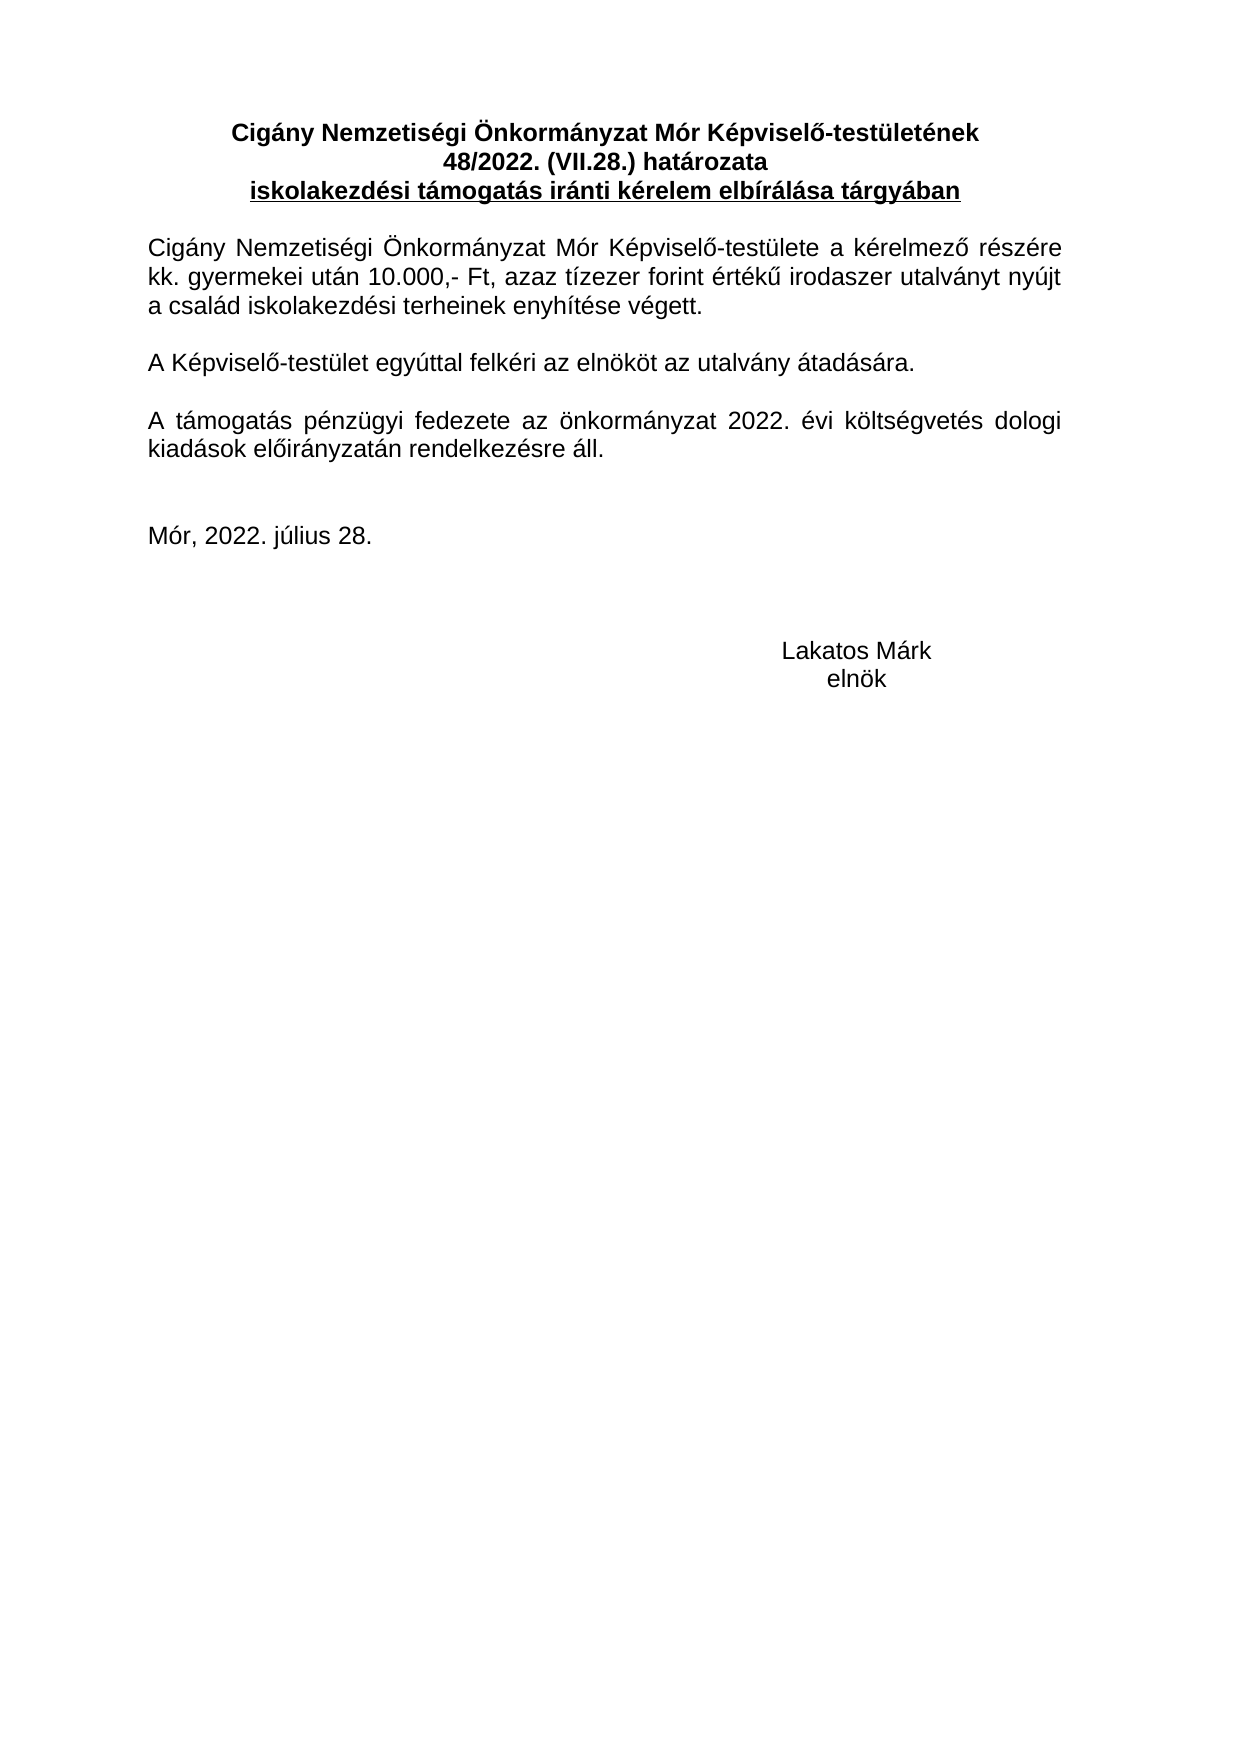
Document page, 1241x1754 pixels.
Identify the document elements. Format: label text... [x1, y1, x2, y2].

text Lakatos Márk [148, 636, 1063, 664]
text A Képviselő-testület egyúttal felkéri az elnököt az utalvány átadására. [148, 348, 1063, 377]
text 48/2022. (VII.28.) határozata [148, 147, 1063, 176]
text Cigány Nemzetiségi Önkormányzat Mór Képviselő-testülete a kérelmező részére kk. gyermekei után 10.000,- Ft, azaz tízezer forint értékű irodaszer utalványt nyújt a család iskolakezdési terheinek enyhítése végett. [148, 233, 1063, 319]
text Mór, 2022. július 28. [148, 521, 1063, 549]
text Cigány Nemzetiségi Önkormányzat Mór Képviselő-testületének [148, 118, 1063, 147]
text A támogatás pénzügyi fedezete az önkormányzat 2022. évi költségvetés dologi kiadások előirányzatán rendelkezésre áll. [148, 406, 1063, 463]
text iskolakezdési támogatás iránti kérelem elbírálása tárgyában [148, 176, 1063, 204]
text elnök [148, 664, 1063, 693]
